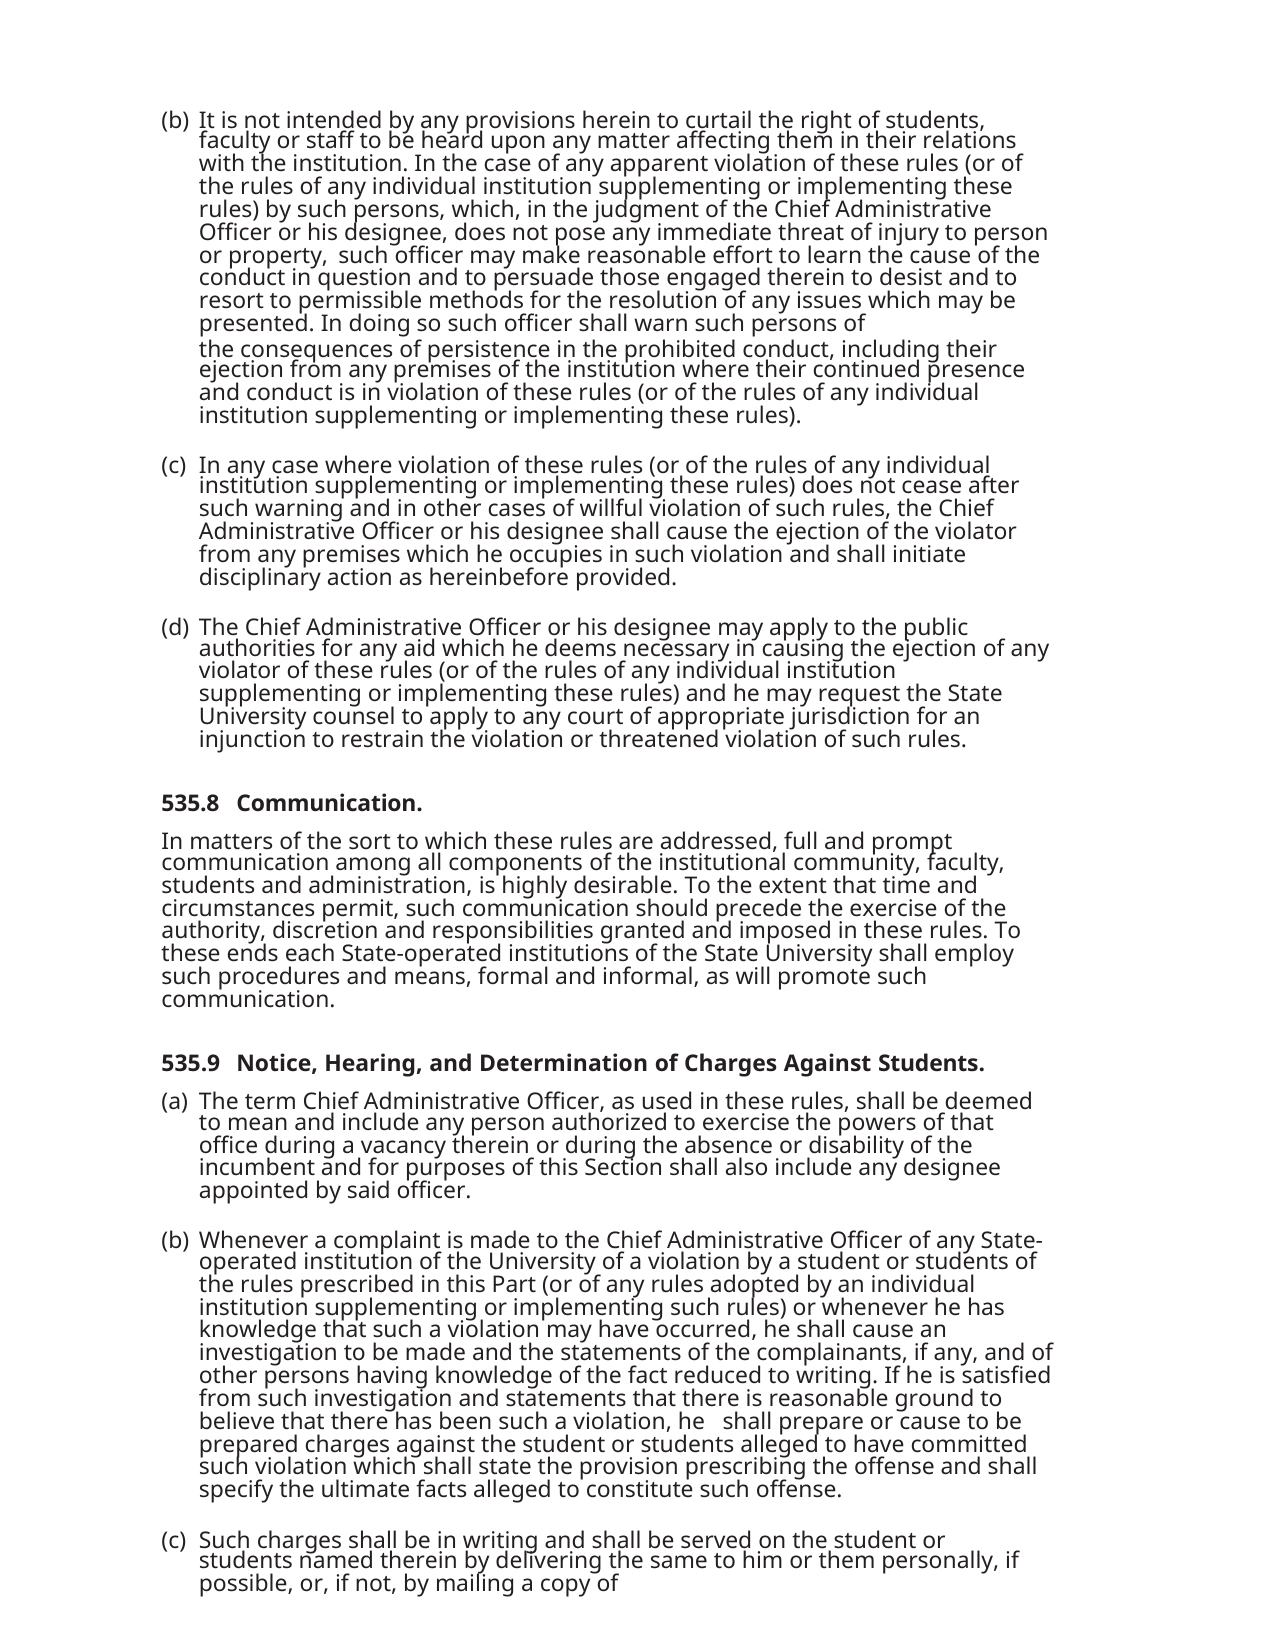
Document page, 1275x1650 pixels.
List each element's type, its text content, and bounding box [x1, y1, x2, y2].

list Whenever a complaint is made to the Chief Administrative Officer of any State-operated institution of the University of a violation by a student or students of the rules prescribed in this Part (or of any rules adopted by an individual institution supplementing or implementing such rules) or whenever he has knowledge that such a violation may have occurred, he shall cause an investigation to be made and the statements of the complainants, if any, and of other persons having knowledge of the fact reduced to writing. If he is satisfied from such investigation and statements that there is reasonable ground to believe that there has been such a violation, he shall prepare or cause to be prepared charges against the student or students alleged to have committed such violation which shall state the provision prescribing the offense and shall specify the ultimate facts alleged to constitute such offense. [161, 1231, 1060, 1504]
text In matters of the sort to which these rules are addressed, full and prompt communication among all components of the institutional community, faculty, students and administration, is highly desirable. To the extent that time and circumstances permit, such communication should precede the exercise of the authority, discretion and responsibilities granted and imposed in these rules. To these ends each State-operated institutions of the State University shall employ such procedures and means, formal and informal, as will promote such communication. [161, 831, 1057, 1014]
list The Chief Administrative Officer or his designee may apply to the public authorities for any aid which he deems necessary in causing the ejection of any violator of these rules (or of the rules of any individual institution supplementing or implementing these rules) and he may request the State University counsel to apply to any court of appropriate jurisdiction for an injunction to restrain the violation or threatened violation of such rules. [161, 617, 1056, 754]
list The term Chief Administrative Officer, as used in these rules, shall be deemed to mean and include any person authorized to exercise the powers of that office during a vacancy therein or during the absence or disability of the incumbent and for purposes of this Section shall also include any designee appointed by said officer. [161, 1091, 1037, 1205]
subtitle Communication. [161, 787, 1233, 818]
list It is not intended by any provisions herein to curtail the right of students, faculty or staff to be heard upon any matter affecting them in their relations with the institution. In the case of any apparent violation of these rules (or of the rules of any individual institution supplementing or implementing these rules) by such persons, which, in the judgment of the Chief Administrative Officer or his designee, does not pose any immediate threat of injury to person or property, such officer may make reasonable effort to learn the cause of the conduct in question and to persuade those engaged therein to desist and to resort to permissible methods for the resolution of any issues which may be presented. In doing so such officer shall warn such persons of [161, 110, 1049, 338]
text the consequences of persistence in the prohibited conduct, including their ejection from any premises of the institution where their continued presence and conduct is in violation of these rules (or of the rules of any individual institution supplementing or implementing these rules). [199, 339, 1064, 430]
list Such charges shall be in writing and shall be served on the student or students named therein by delivering the same to him or them personally, if possible, or, if not, by mailing a copy of [161, 1530, 1029, 1598]
list In any case where violation of these rules (or of the rules of any individual institution supplementing or implementing these rules) does not cease after such warning and in other cases of willful violation of such rules, the Chief Administrative Officer or his designee shall cause the ejection of the violator from any premises which he occupies in such violation and shall initiate disciplinary action as hereinbefore provided. [161, 455, 1061, 592]
subtitle Notice, Hearing, and Determination of Charges Against Students. [161, 1047, 1233, 1078]
